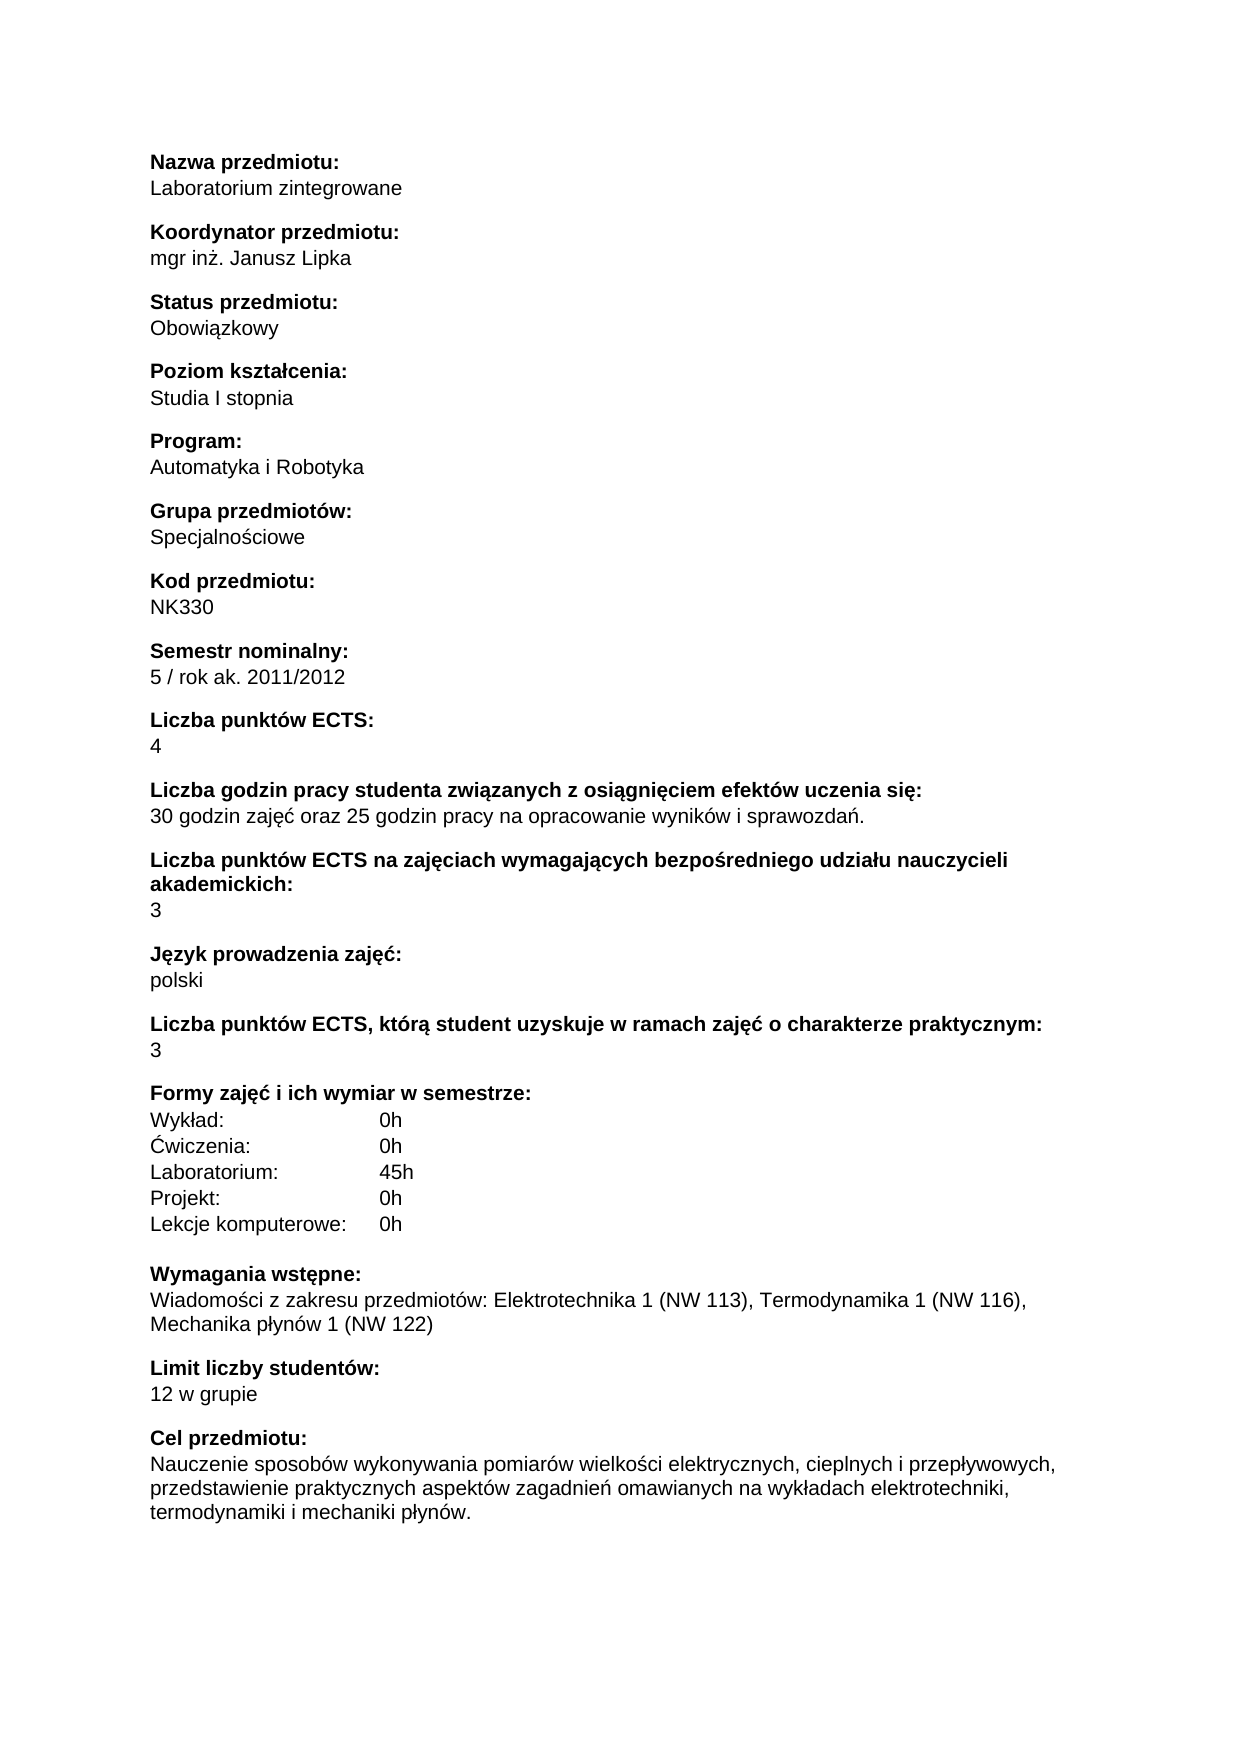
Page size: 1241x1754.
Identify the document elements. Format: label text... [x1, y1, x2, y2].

text Liczba godzin pracy studenta związanych z osiągnięciem efektów uczenia się: [150, 778, 1090, 802]
table_cell 45h [369, 1158, 597, 1184]
text Język prowadzenia zajęć: [150, 942, 1090, 966]
table_cell Laboratorium: [140, 1160, 367, 1184]
text Nauczenie sposobów wykonywania pomiarów wielkości elektrycznych, cieplnych i przepływowych, przedstawienie praktycznych aspektów zagadnień omawianych na wykładach elektrotechniki, termodynamiki i mechaniki płynów. [150, 1452, 1090, 1523]
text 12 w grupie [150, 1382, 1090, 1406]
table_cell 0h [369, 1132, 597, 1158]
text Obowiązkowy [150, 316, 1090, 339]
text Status przedmiotu: [150, 289, 1090, 313]
text 3 [150, 1037, 1090, 1061]
text 3 [150, 898, 1090, 922]
text polski [150, 968, 1090, 992]
text Semestr nominalny: [150, 638, 1090, 662]
text Liczba punktów ECTS: [150, 708, 1090, 732]
text Cel przedmiotu: [150, 1426, 1090, 1449]
text Wymagania wstępne: [150, 1262, 1090, 1286]
text Laboratorium zintegrowane [150, 176, 1090, 200]
table_cell 0h [369, 1210, 597, 1236]
text Kod przedmiotu: [150, 569, 1090, 593]
text 5 / rok ak. 2011/2012 [150, 664, 1090, 688]
text Studia I stopnia [150, 385, 1090, 409]
text Limit liczby studentów: [150, 1356, 1090, 1380]
text Automatyka i Robotyka [150, 455, 1090, 479]
text 30 godzin zajęć oraz 25 godzin pracy na opracowanie wyników i sprawozdań. [150, 804, 1090, 828]
text Nazwa przedmiotu: [150, 150, 1090, 174]
text Liczba punktów ECTS na zajęciach wymagających bezpośredniego udziału nauczycieli akademickich: [150, 848, 1090, 896]
text Specjalnościowe [150, 525, 1090, 549]
text Formy zajęć i ich wymiar w semestrze: [150, 1081, 1090, 1105]
text mgr inż. Janusz Lipka [150, 246, 1090, 270]
text Grupa przedmiotów: [150, 499, 1090, 523]
text NK330 [150, 595, 1090, 619]
table_cell Projekt: [140, 1186, 367, 1210]
text Poziom kształcenia: [150, 359, 1090, 383]
text 4 [150, 734, 1090, 758]
text Koordynator przedmiotu: [150, 220, 1090, 244]
table_cell 0h [369, 1184, 597, 1210]
table_header Wykład: [140, 1108, 367, 1132]
table_cell Ćwiczenia: [140, 1134, 367, 1158]
table_header 0h [369, 1108, 597, 1132]
text Liczba punktów ECTS, którą student uzyskuje w ramach zajęć o charakterze praktycznym: [150, 1011, 1090, 1035]
text Program: [150, 429, 1090, 453]
text Wiadomości z zakresu przedmiotów: Elektrotechnika 1 (NW 113), Termodynamika 1 (NW 116), Mechanika płynów 1 (NW 122) [150, 1288, 1090, 1336]
table_cell Lekcje komputerowe: [140, 1212, 367, 1236]
